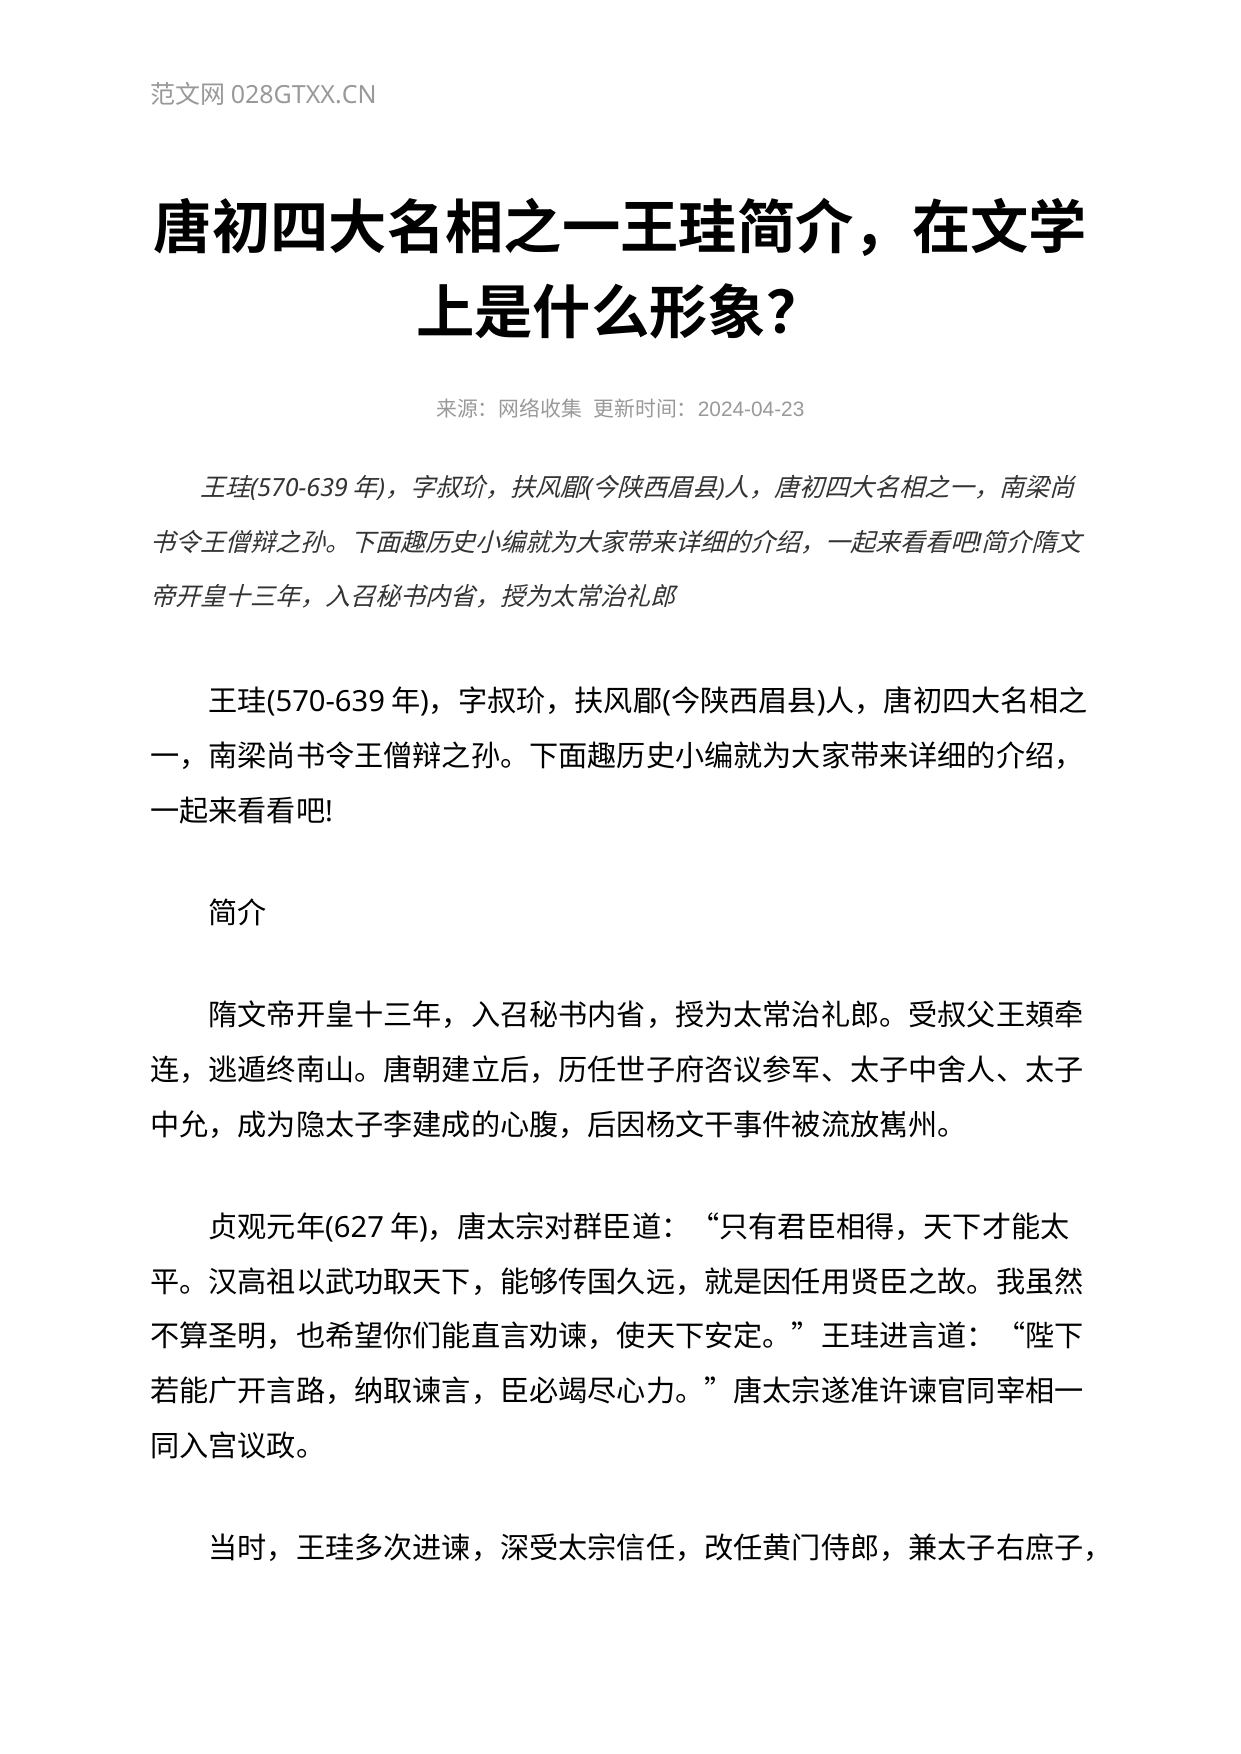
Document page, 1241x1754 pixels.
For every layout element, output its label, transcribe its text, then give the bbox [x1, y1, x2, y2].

text 贞观元年(627年)，唐太宗对群臣道：“只有君臣相得，天下才能太平。汉高祖以武功取天下，能够传国久远，就是因任用贤臣之故。我虽然不算圣明，也希望你们能直言劝谏，使天下安定。”王珪进言道：“陛下若能广开言路，纳取谏言，臣必竭尽心力。”唐太宗遂准许谏官同宰相一同入宫议政。 [150, 1203, 1090, 1465]
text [150, 1524, 1090, 1567]
subtitle 唐初四大名相之一王珪简介，在文学上是什么形象？ [150, 181, 1090, 350]
text 简介 [150, 890, 1090, 932]
text 隋文帝开皇十三年，入召秘书内省，授为太常治礼郎。受叔父王頍牵连，逃遁终南山。唐朝建立后，历任世子府咨议参军、太子中舍人、太子中允，成为隐太子李建成的心腹，后因杨文干事件被流放嶲州。 [150, 992, 1090, 1144]
text 王珪(570-639年)，字叔玠，扶风郿(今陕西眉县)人，唐初四大名相之一，南梁尚书令王僧辩之孙。下面趣历史小编就为大家带来详细的介绍，一起来看看吧!简介隋文帝开皇十三年，入召秘书内省，授为太常治礼郎 [150, 468, 1090, 613]
text 王珪(570-639年)，字叔玠，扶风郿(今陕西眉县)人，唐初四大名相之一，南梁尚书令王僧辩之孙。下面趣历史小编就为大家带来详细的介绍，一起来看看吧! [150, 678, 1090, 830]
text 来源：网络收集 更新时间：2024-04-23 [150, 397, 1090, 421]
